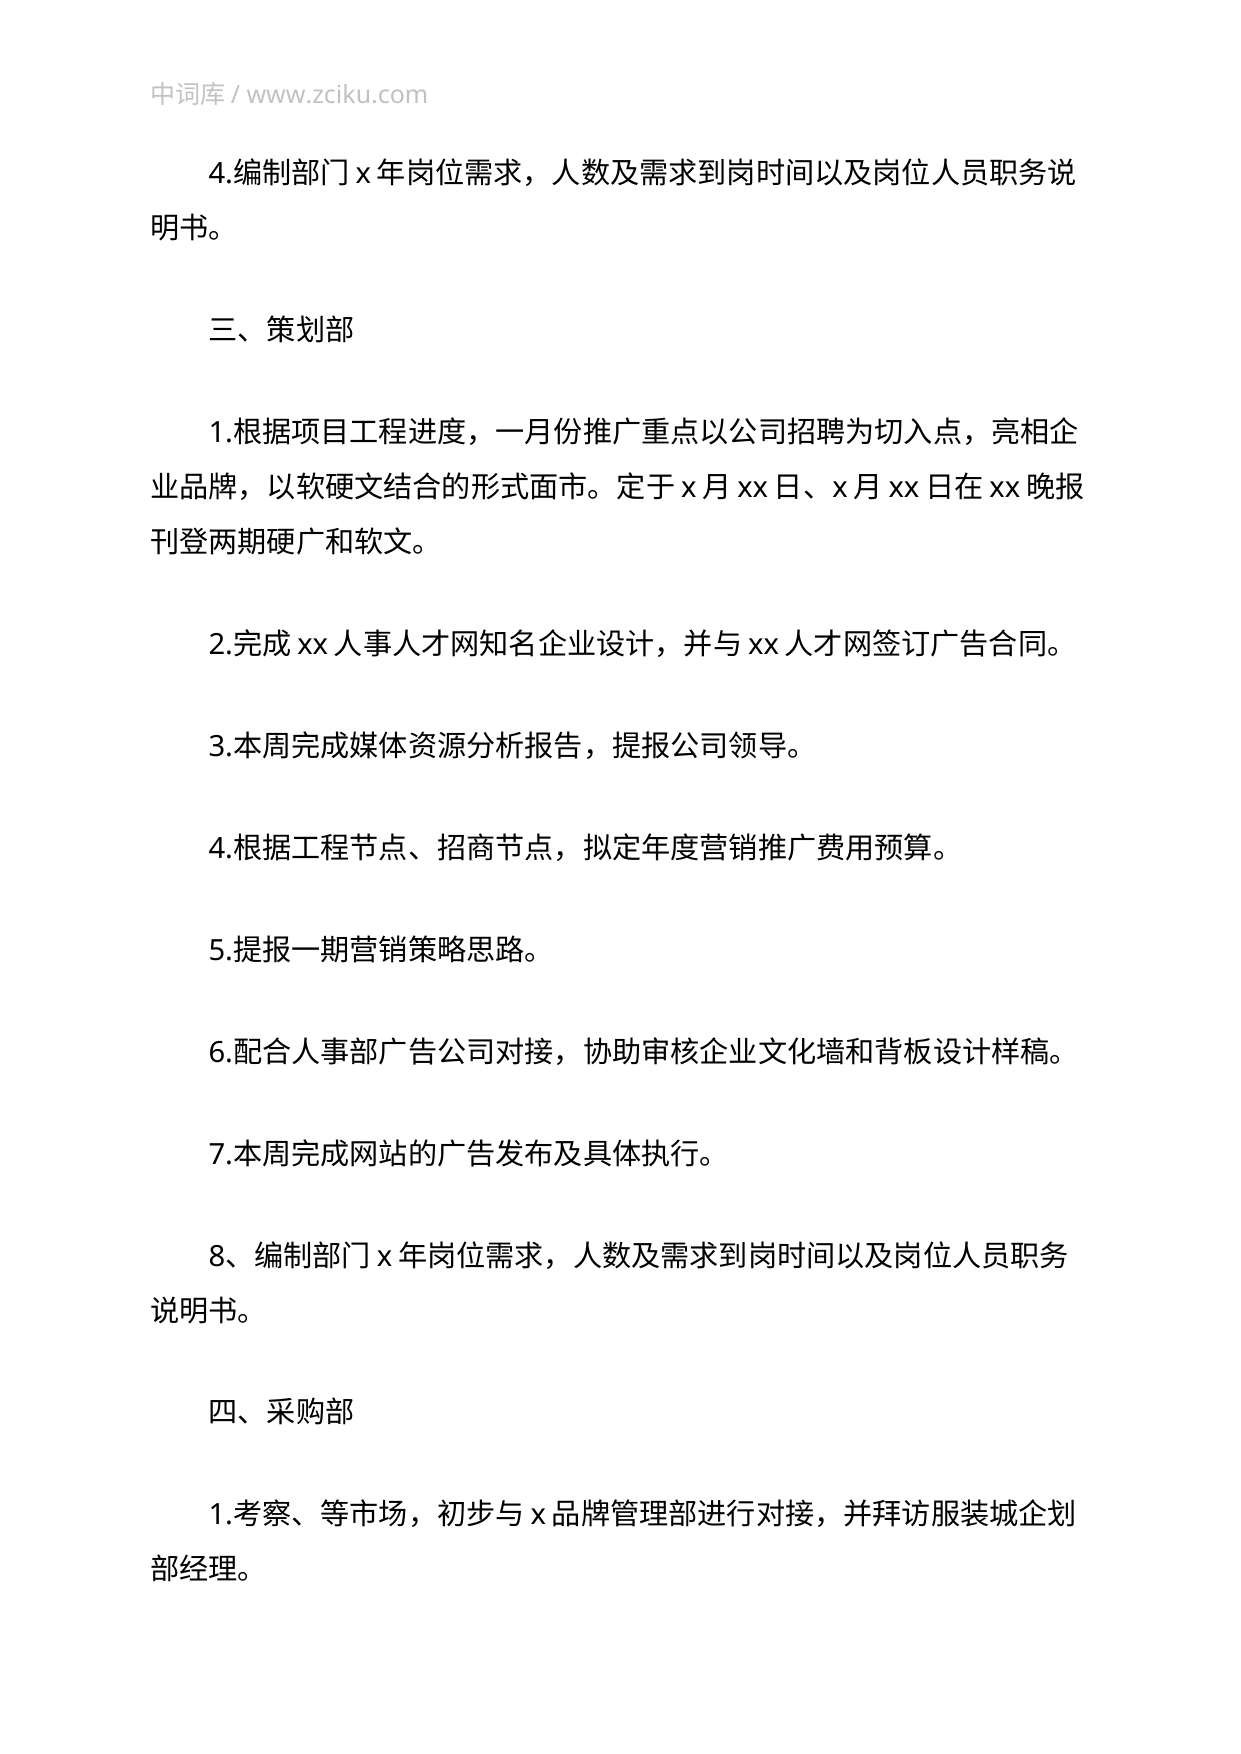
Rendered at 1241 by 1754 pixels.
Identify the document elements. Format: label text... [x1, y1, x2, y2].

text 4.编制部门x年岗位需求，人数及需求到岗时间以及岗位人员职务说明书。 [150, 150, 1090, 247]
text 4.根据工程节点、招商节点，拟定年度营销推广费用预算。 [150, 824, 1090, 867]
text 三、策划部 [150, 307, 1090, 349]
text 5.提报一期营销策略思路。 [150, 926, 1090, 969]
text 6.配合人事部广告公司对接，协助审核企业文化墙和背板设计样稿。 [150, 1028, 1090, 1071]
text 2.完成xx人事人才网知名企业设计，并与xx人才网签订广告合同。 [150, 620, 1090, 663]
text 7.本周完成网站的广告发布及具体执行。 [150, 1130, 1090, 1173]
text 3.本周完成媒体资源分析报告，提报公司领导。 [150, 722, 1090, 765]
text 1.根据项目工程进度，一月份推广重点以公司招聘为切入点，亮相企业品牌，以软硬文结合的形式面市。定于x月xx日、x月xx日在xx晚报刊登两期硬广和软文。 [150, 408, 1090, 561]
text 8、编制部门x年岗位需求，人数及需求到岗时间以及岗位人员职务说明书。 [150, 1232, 1090, 1329]
text 1.考察、等市场，初步与x品牌管理部进行对接，并拜访服装城企划部经理。 [150, 1491, 1090, 1588]
text 四、采购部 [150, 1389, 1090, 1431]
